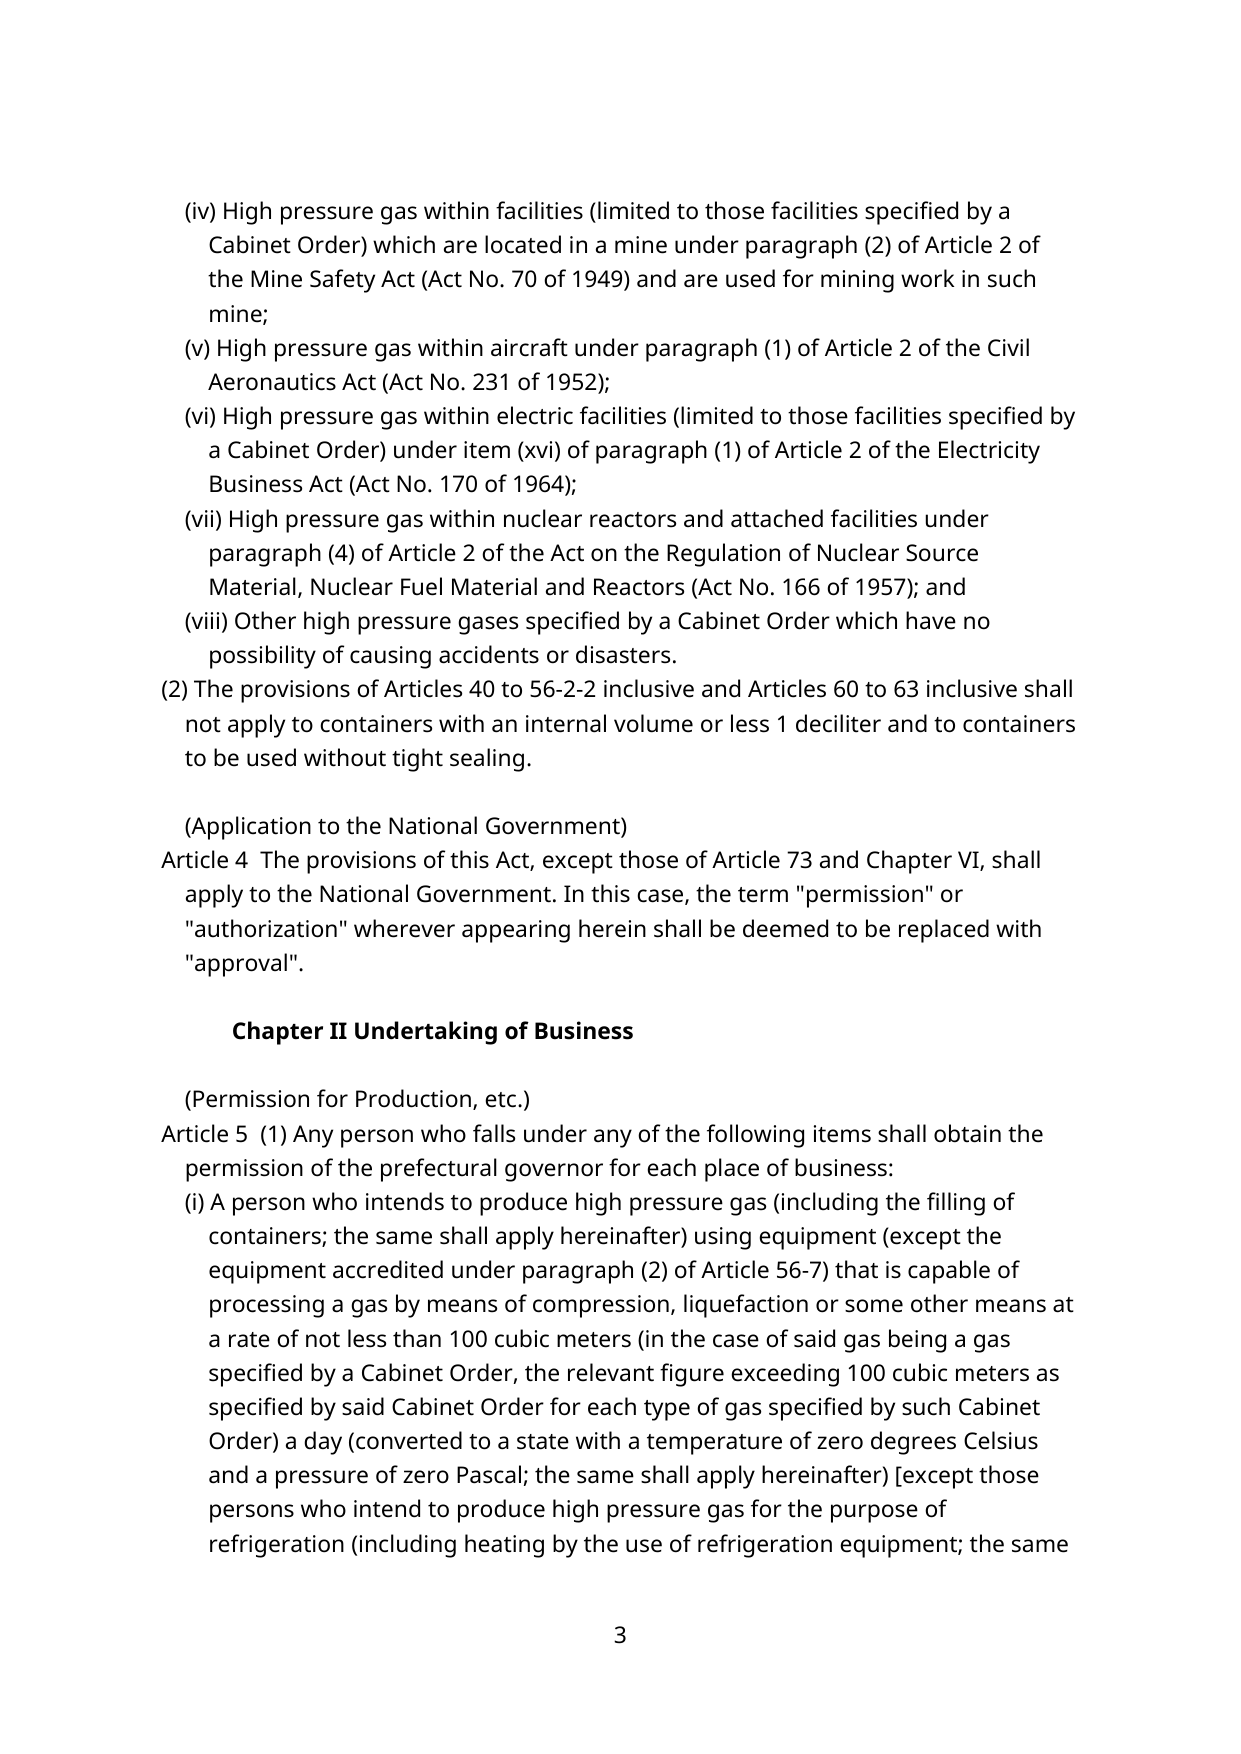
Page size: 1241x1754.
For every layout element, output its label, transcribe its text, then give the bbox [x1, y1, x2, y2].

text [184, 1184, 1079, 1560]
text (v) High pressure gas within aircraft under paragraph (1) of Article 2 of the Civil Aeronautics Act (Act No. 231 of 1952); [184, 330, 1079, 399]
text (iv) High pressure gas within facilities (limited to those facilities specified by a Cabinet Order) which are located in a mine under paragraph (2) of Article 2 of the Mine Safety Act (Act No. 70 of 1949) and are used for mining work in such mine; [184, 194, 1079, 330]
text (vi) High pressure gas within electric facilities (limited to those facilities specified by a Cabinet Order) under item (xvi) of paragraph (1) of Article 2 of the Electricity Business Act (Act No. 170 of 1964); [184, 399, 1079, 501]
text (Application to the National Government) [184, 809, 1079, 843]
text (vii) High pressure gas within nuclear reactors and attached facilities under paragraph (4) of Article 2 of the Act on the Regulation of Nuclear Source Material, Nuclear Fuel Material and Reactors (Act No. 166 of 1957); and [184, 501, 1079, 604]
text (2) The provisions of Articles 40 to 56-2-2 inclusive and Articles 60 to 63 inclusive shall not apply to containers with an internal volume or less 1 deciliter and to containers to be used without tight sealing. [161, 672, 1079, 774]
text (Permission for Production, etc.) [184, 1082, 1079, 1116]
text Article 5 (1) Any person who falls under any of the following items shall obtain the permission of the prefectural governor for each place of business: [161, 1116, 1079, 1184]
text (viii) Other high pressure gases specified by a Cabinet Order which have no possibility of causing accidents or disasters. [184, 604, 1079, 672]
text Article 4 The provisions of this Act, except those of Article 73 and Chapter VI, shall apply to the National Government. In this case, the term "permission" or "authorization" wherever appearing herein shall be deemed to be replaced with "approval". [161, 843, 1079, 979]
text Chapter II Undertaking of Business [230, 1014, 1079, 1048]
